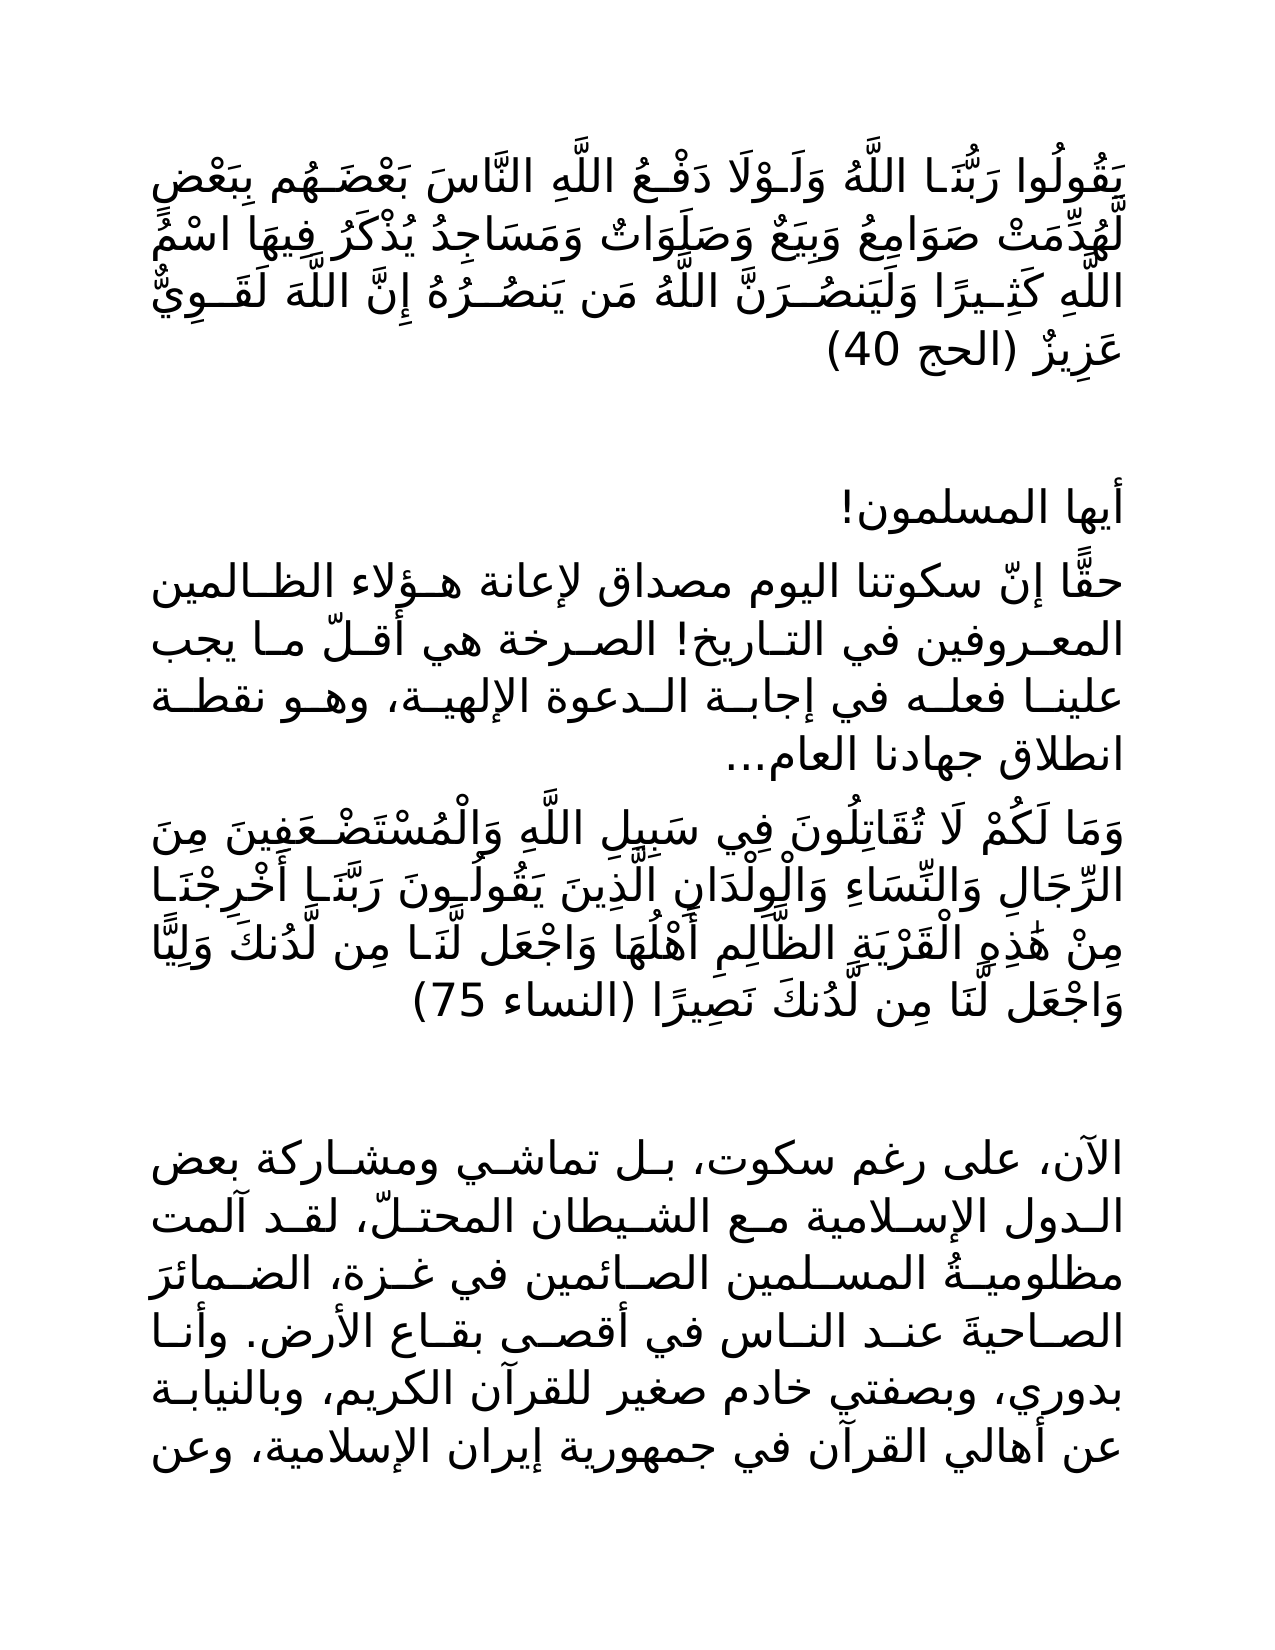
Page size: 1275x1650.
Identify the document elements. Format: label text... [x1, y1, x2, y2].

text وَمَا لَكُمْ لَا تُقَاتِلُونَ فِي سَبِيلِ اللَّهِ وَالْمُسْتَضْعَفِينَ مِنَ الرِّجَالِ وَالنِّسَاءِ وَالْوِلْدَانِ الَّذِينَ يَقُولُونَ رَبَّنَا أَخْرِجْنَا مِنْ هَٰذِهِ الْقَرْيَةِ الظَّالِمِ أَهْلُهَا وَاجْعَل لَّنَا مِن لَّدُنكَ وَلِيًّا وَاجْعَل لَّنَا مِن لَّدُنكَ نَصِيرًا (النساء 75) [150, 801, 1125, 1027]
text حقًّا إنّ سكوتنا اليوم مصداق لإعانة هؤلاء الظالمين المعروفين في التاريخ! الصرخة هي أقلّ ما يجب علينا فعله في إجابة الدعوة الإلهية، وهو نقطة انطلاق جهادنا العام... [150, 555, 1125, 781]
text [150, 1132, 1125, 1473]
text أيها المسلمون! [150, 481, 1125, 534]
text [150, 150, 1125, 376]
